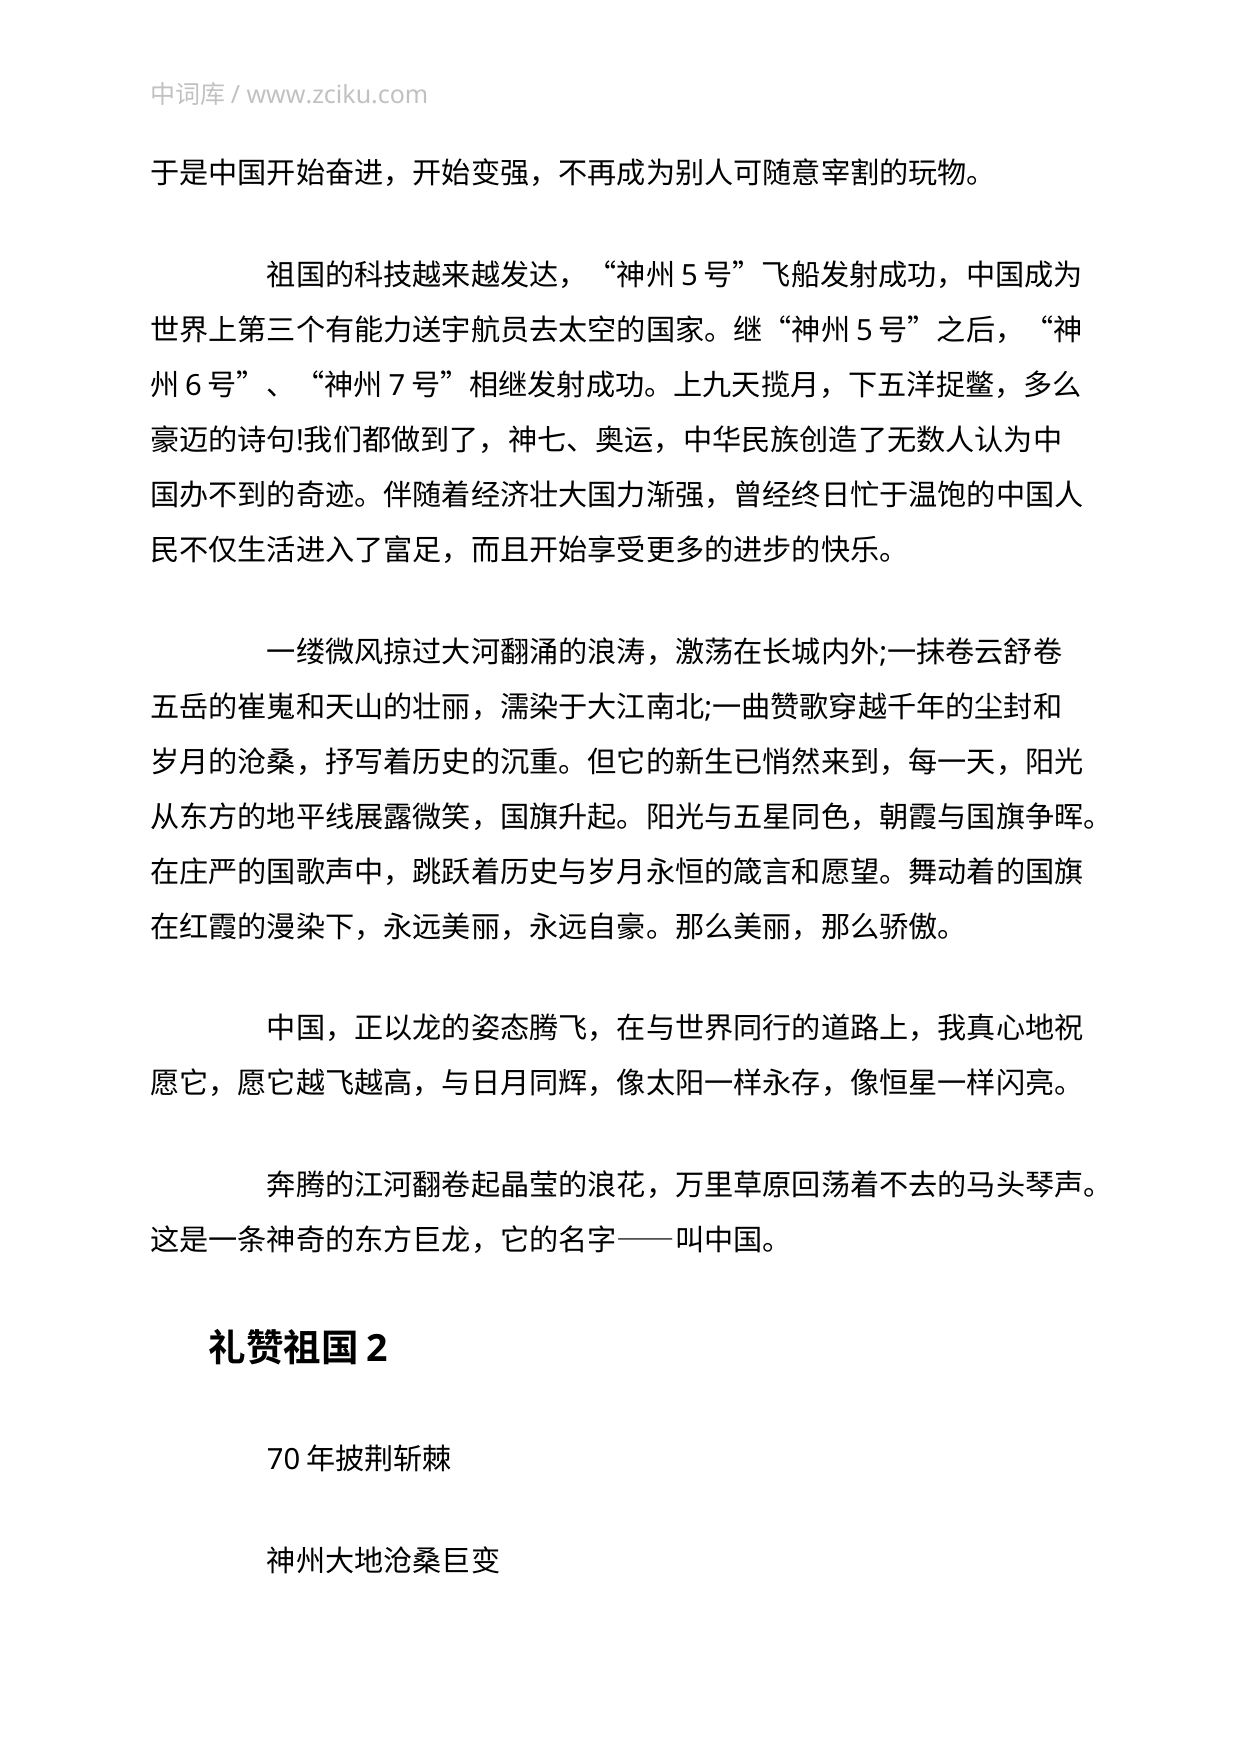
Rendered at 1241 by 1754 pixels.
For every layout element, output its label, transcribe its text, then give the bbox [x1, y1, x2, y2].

text 礼赞祖国2 [150, 1318, 1090, 1373]
text 神州大地沧桑巨变 [150, 1538, 1090, 1580]
text 中国，正以龙的姿态腾飞，在与世界同行的道路上，我真心地祝愿它，愿它越飞越高，与日月同辉，像太阳一样永存，像恒星一样闪亮。 [150, 1005, 1090, 1102]
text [150, 150, 1090, 192]
text 祖国的科技越来越发达，“神州5号”飞船发射成功，中国成为世界上第三个有能力送宇航员去太空的国家。继“神州5号”之后，“神州6号”、“神州7号”相继发射成功。上九天揽月，下五洋捉鳖，多么豪迈的诗句!我们都做到了，神七、奥运，中华民族创造了无数人认为中国办不到的奇迹。伴随着经济壮大国力渐强，曾经终日忙于温饱的中国人民不仅生活进入了富足，而且开始享受更多的进步的快乐。 [150, 252, 1090, 569]
text 奔腾的江河翻卷起晶莹的浪花，万里草原回荡着不去的马头琴声。这是一条神奇的东方巨龙，它的名字——叫中国。 [150, 1162, 1090, 1259]
text 一缕微风掠过大河翻涌的浪涛，激荡在长城内外;一抹卷云舒卷五岳的崔嵬和天山的壮丽，濡染于大江南北;一曲赞歌穿越千年的尘封和岁月的沧桑，抒写着历史的沉重。但它的新生已悄然来到，每一天，阳光从东方的地平线展露微笑，国旗升起。阳光与五星同色，朝霞与国旗争晖。在庄严的国歌声中，跳跃着历史与岁月永恒的箴言和愿望。舞动着的国旗在红霞的漫染下，永远美丽，永远自豪。那么美丽，那么骄傲。 [150, 628, 1090, 945]
text 70年披荆斩棘 [150, 1436, 1090, 1478]
